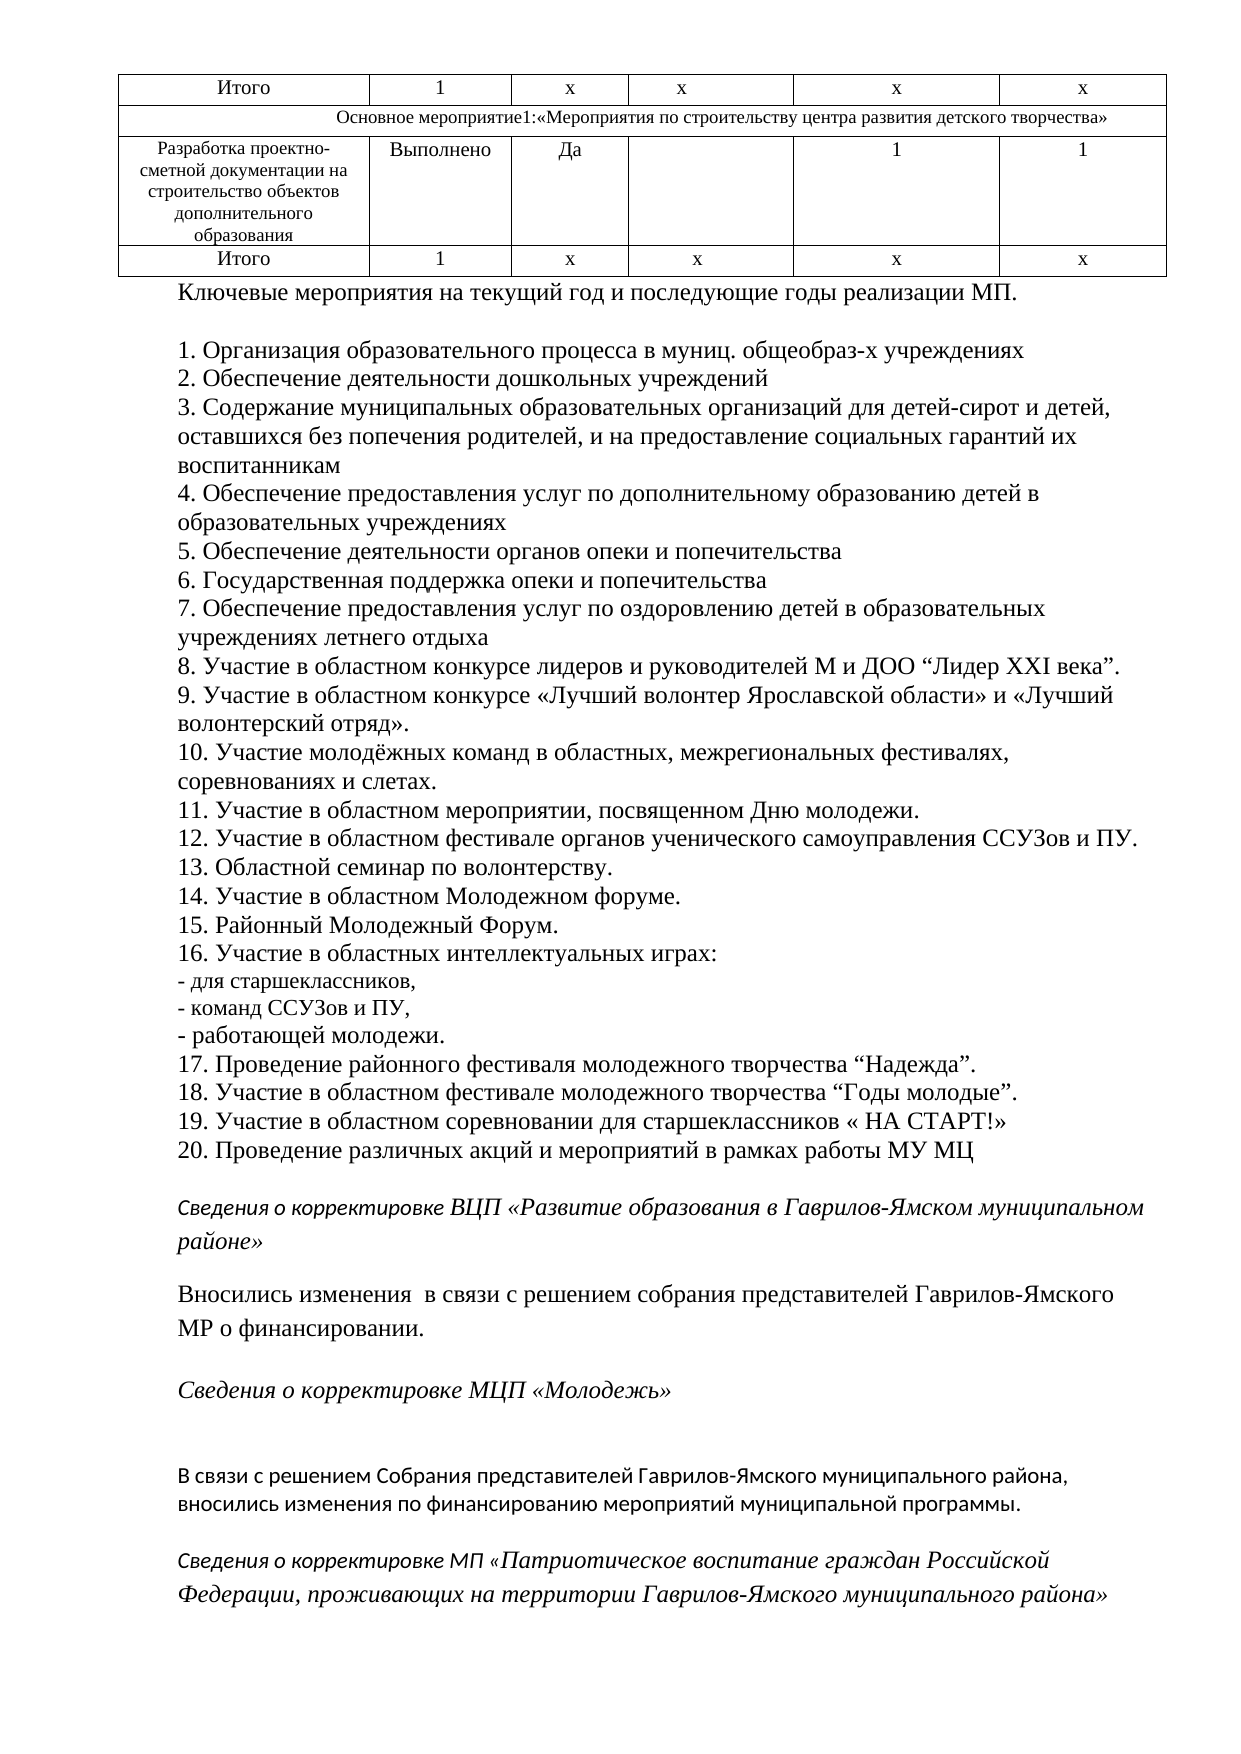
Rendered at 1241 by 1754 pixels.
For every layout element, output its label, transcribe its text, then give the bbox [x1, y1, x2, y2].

text - для старшеклассников, [177, 967, 1152, 993]
table_cell Итого [119, 246, 369, 276]
text Ключевые мероприятия на текущий год и последующие годы реализации МП. [177, 277, 1152, 306]
text 13. Областной семинар по волонтерству. [177, 852, 1152, 881]
table_cell 1 [370, 75, 511, 105]
table_cell Да [512, 137, 628, 245]
text Вносились изменения в связи с решением собрания представителей Гаврилов-Ямского МР о финансировании. [177, 1279, 1152, 1341]
text 20. Проведение различных акций и мероприятий в рамках работы МУ МЦ [177, 1135, 1152, 1164]
table_cell х [794, 75, 999, 105]
text 11. Участие в областном мероприятии, посвященном Дню молодежи. [177, 795, 1152, 823]
text 2. Обеспечение деятельности дошкольных учреждений [177, 363, 1152, 392]
table_cell х [629, 246, 793, 276]
table_cell х [512, 246, 628, 276]
table_cell х [1000, 246, 1166, 276]
table_cell 1 [370, 246, 511, 276]
text 9. Участие в областном конкурсе «Лучший волонтер Ярославской области» и «Лучший волонтерский отряд». [177, 680, 1152, 737]
text 15. Районный Молодежный Форум. [177, 910, 1152, 938]
text 4. Обеспечение предоставления услуг по дополнительному образованию детей в образовательных учреждениях [177, 478, 1152, 536]
text 18. Участие в областном фестивале молодежного творчества “Годы молодые”. [177, 1077, 1152, 1106]
text 19. Участие в областном соревновании для старшеклассников « НА СТАРТ!» [177, 1106, 1152, 1135]
text Сведения о корректировке МЦП «Молодежь» [177, 1375, 1152, 1403]
text 5. Обеспечение деятельности органов опеки и попечительства [177, 536, 1152, 565]
table_cell 1 [1000, 137, 1166, 245]
text 8. Участие в областном конкурсе лидеров и руководителей М и ДОО “Лидер ХХI века”. [177, 651, 1152, 680]
text 1. Организация образовательного процесса в муниц. общеобраз-х учреждениях [177, 335, 1152, 363]
text Сведения о корректировке ВЦП «Развитие образования в Гаврилов-Ямском муниципальном районе» [177, 1192, 1152, 1254]
table_cell [629, 137, 793, 245]
table_cell Выполнено [370, 137, 511, 245]
text 14. Участие в областном Молодежном форуме. [177, 881, 1152, 910]
text Сведения о корректировке МП «Патриотическое воспитание граждан Российской Федерации, проживающих на территории Гаврилов-Ямского муниципального района» [177, 1546, 1152, 1608]
text - работающей молодежи. [177, 1020, 1152, 1049]
text 10. Участие молодёжных команд в областных, межрегиональных фестивалях, соревнованиях и слетах. [177, 737, 1152, 795]
text 3. Содержание муниципальных образовательных организаций для детей-сирот и детей, оставшихся без попечения родителей, и на предоставление социальных гарантий их воспитанникам [177, 392, 1152, 478]
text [177, 1461, 1152, 1517]
table_cell х [1000, 75, 1166, 105]
text 6. Государственная поддержка опеки и попечительства [177, 565, 1152, 593]
text 7. Обеспечение предоставления услуг по оздоровлению детей в образовательных учреждениях летнего отдыха [177, 593, 1152, 651]
table_cell Разработка проектно-сметной документации на строительство объектов дополнительного образования [119, 137, 369, 245]
table_cell Основное мероприятие1:«Мероприятия по строительству центра развития детского творчества» [119, 106, 1166, 136]
table_cell Итого [119, 75, 369, 105]
table_cell х [629, 75, 793, 105]
text - команд ССУЗов и ПУ, [177, 993, 1152, 1020]
table_cell 1 [794, 137, 999, 245]
text 12. Участие в областном фестивале органов ученического самоуправления ССУЗов и ПУ. [177, 823, 1152, 852]
table_cell х [794, 246, 999, 276]
text 17. Проведение районного фестиваля молодежного творчества “Надежда”. [177, 1049, 1152, 1077]
table_cell х [512, 75, 628, 105]
text 16. Участие в областных интеллектуальных играх: [177, 938, 1152, 967]
